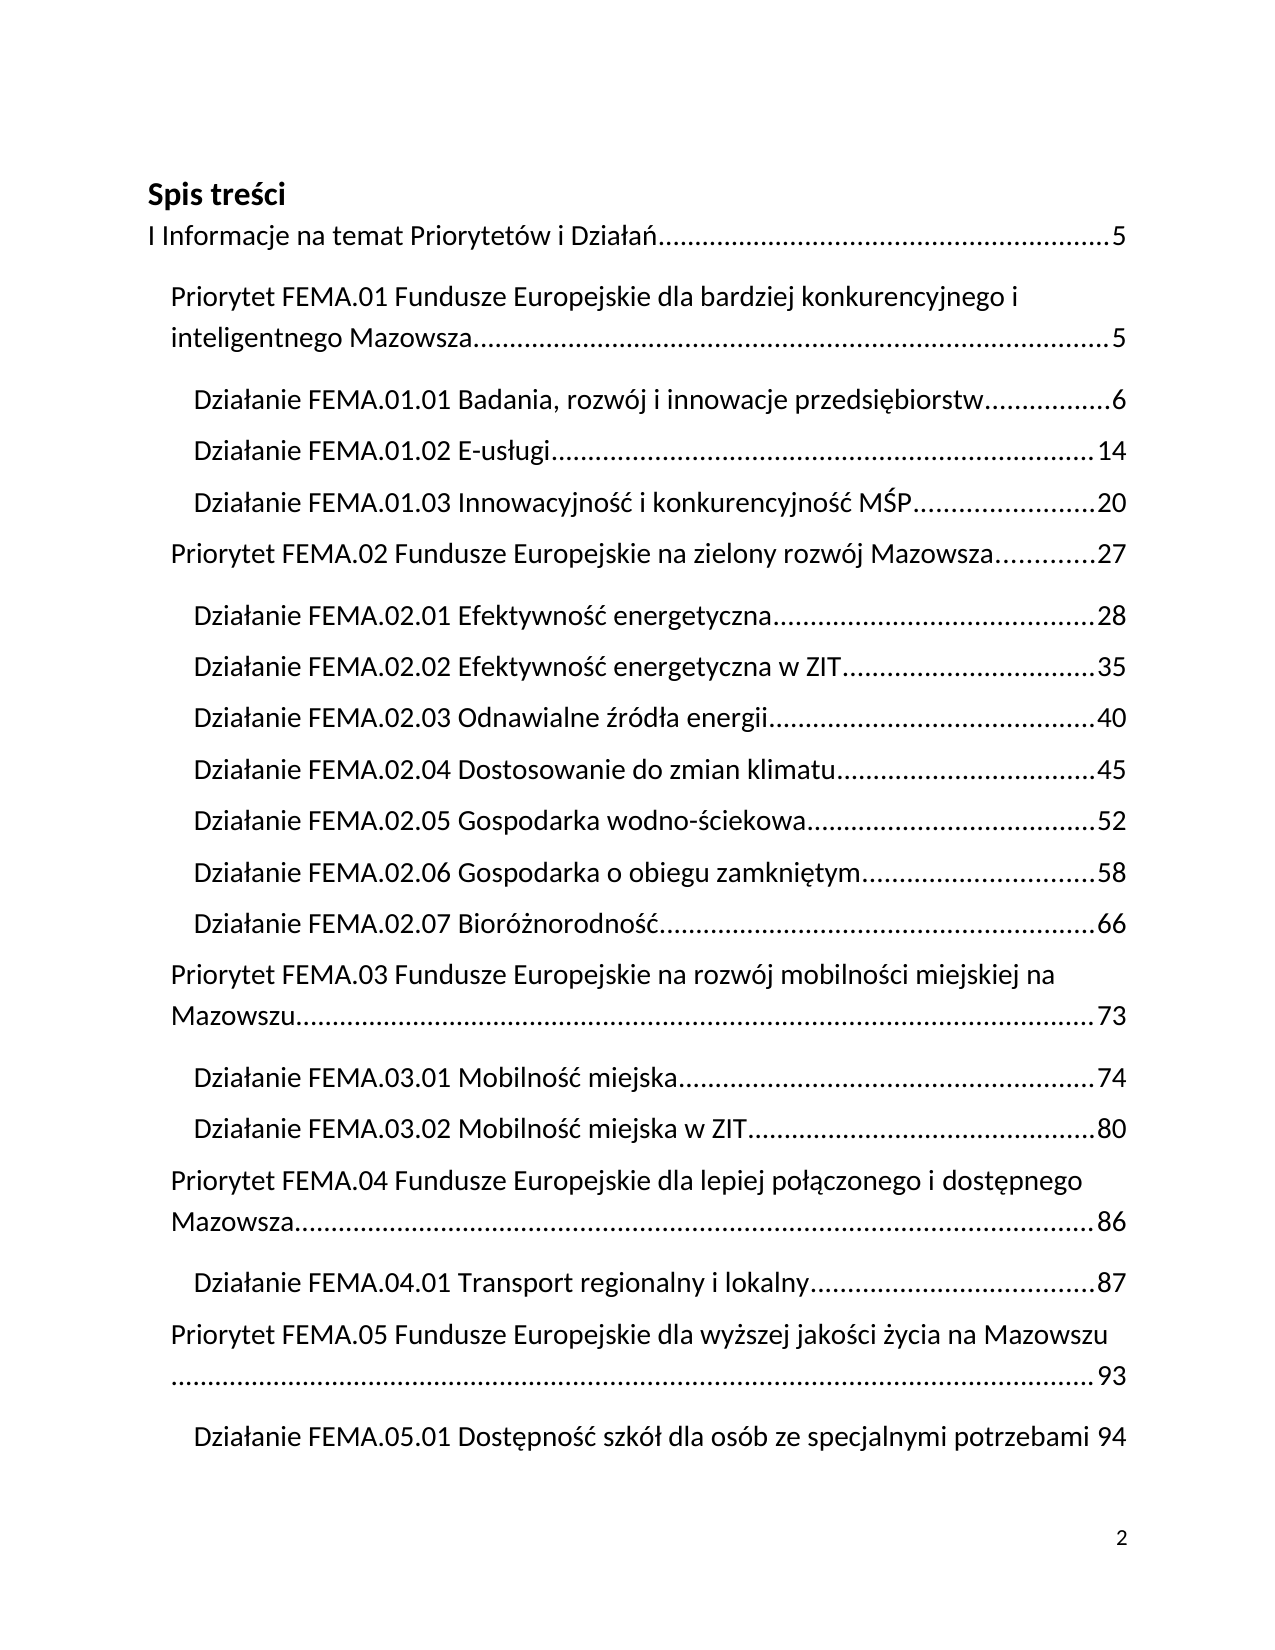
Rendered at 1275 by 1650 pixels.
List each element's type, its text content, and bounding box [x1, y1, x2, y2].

text Priorytet FEMA.03 Fundusze Europejskie na rozwój mobilności miejskiej na Mazowszu 73 [171, 956, 1127, 1033]
text Działanie FEMA.02.05 Gospodarka wodno-ściekowa 52 [193, 802, 1127, 838]
text Działanie FEMA.01.03 Innowacyjność i konkurencyjność MŚP 20 [193, 484, 1127, 519]
text Działanie FEMA.02.02 Efektywność energetyczna w ZIT 35 [193, 648, 1127, 684]
text I Informacje na temat Priorytetów i Działań 5 [148, 217, 1127, 252]
text Działanie FEMA.02.03 Odnawialne źródła energii 40 [193, 699, 1127, 735]
text Priorytet FEMA.01 Fundusze Europejskie dla bardziej konkurencyjnego i inteligentnego Mazowsza 5 [171, 278, 1127, 355]
text Działanie FEMA.03.02 Mobilność miejska w ZIT 80 [193, 1110, 1127, 1146]
text Priorytet FEMA.04 Fundusze Europejskie dla lepiej połączonego i dostępnego Mazowsza 86 [171, 1162, 1127, 1238]
text Działanie FEMA.05.01 Dostępność szkół dla osób ze specjalnymi potrzebami 94 [193, 1418, 1127, 1454]
text Działanie FEMA.02.07 Bioróżnorodność 66 [193, 905, 1127, 941]
text Działanie FEMA.02.04 Dostosowanie do zmian klimatu 45 [193, 751, 1127, 787]
text Działanie FEMA.01.02 E-usługi 14 [193, 432, 1127, 468]
text Priorytet FEMA.02 Fundusze Europejskie na zielony rozwój Mazowsza 27 [171, 535, 1127, 571]
text Działanie FEMA.01.01 Badania, rozwój i innowacje przedsiębiorstw 6 [193, 381, 1127, 417]
text Działanie FEMA.02.06 Gospodarka o obiegu zamkniętym 58 [193, 854, 1127, 889]
text Działanie FEMA.04.01 Transport regionalny i lokalny 87 [193, 1264, 1127, 1300]
text Priorytet FEMA.05 Fundusze Europejskie dla wyższej jakości życia na Mazowszu 93 [171, 1316, 1127, 1392]
text Działanie FEMA.02.01 Efektywność energetyczna 28 [193, 597, 1127, 632]
text Działanie FEMA.03.01 Mobilność miejska 74 [193, 1059, 1127, 1095]
subtitle Spis treści [148, 173, 1127, 213]
